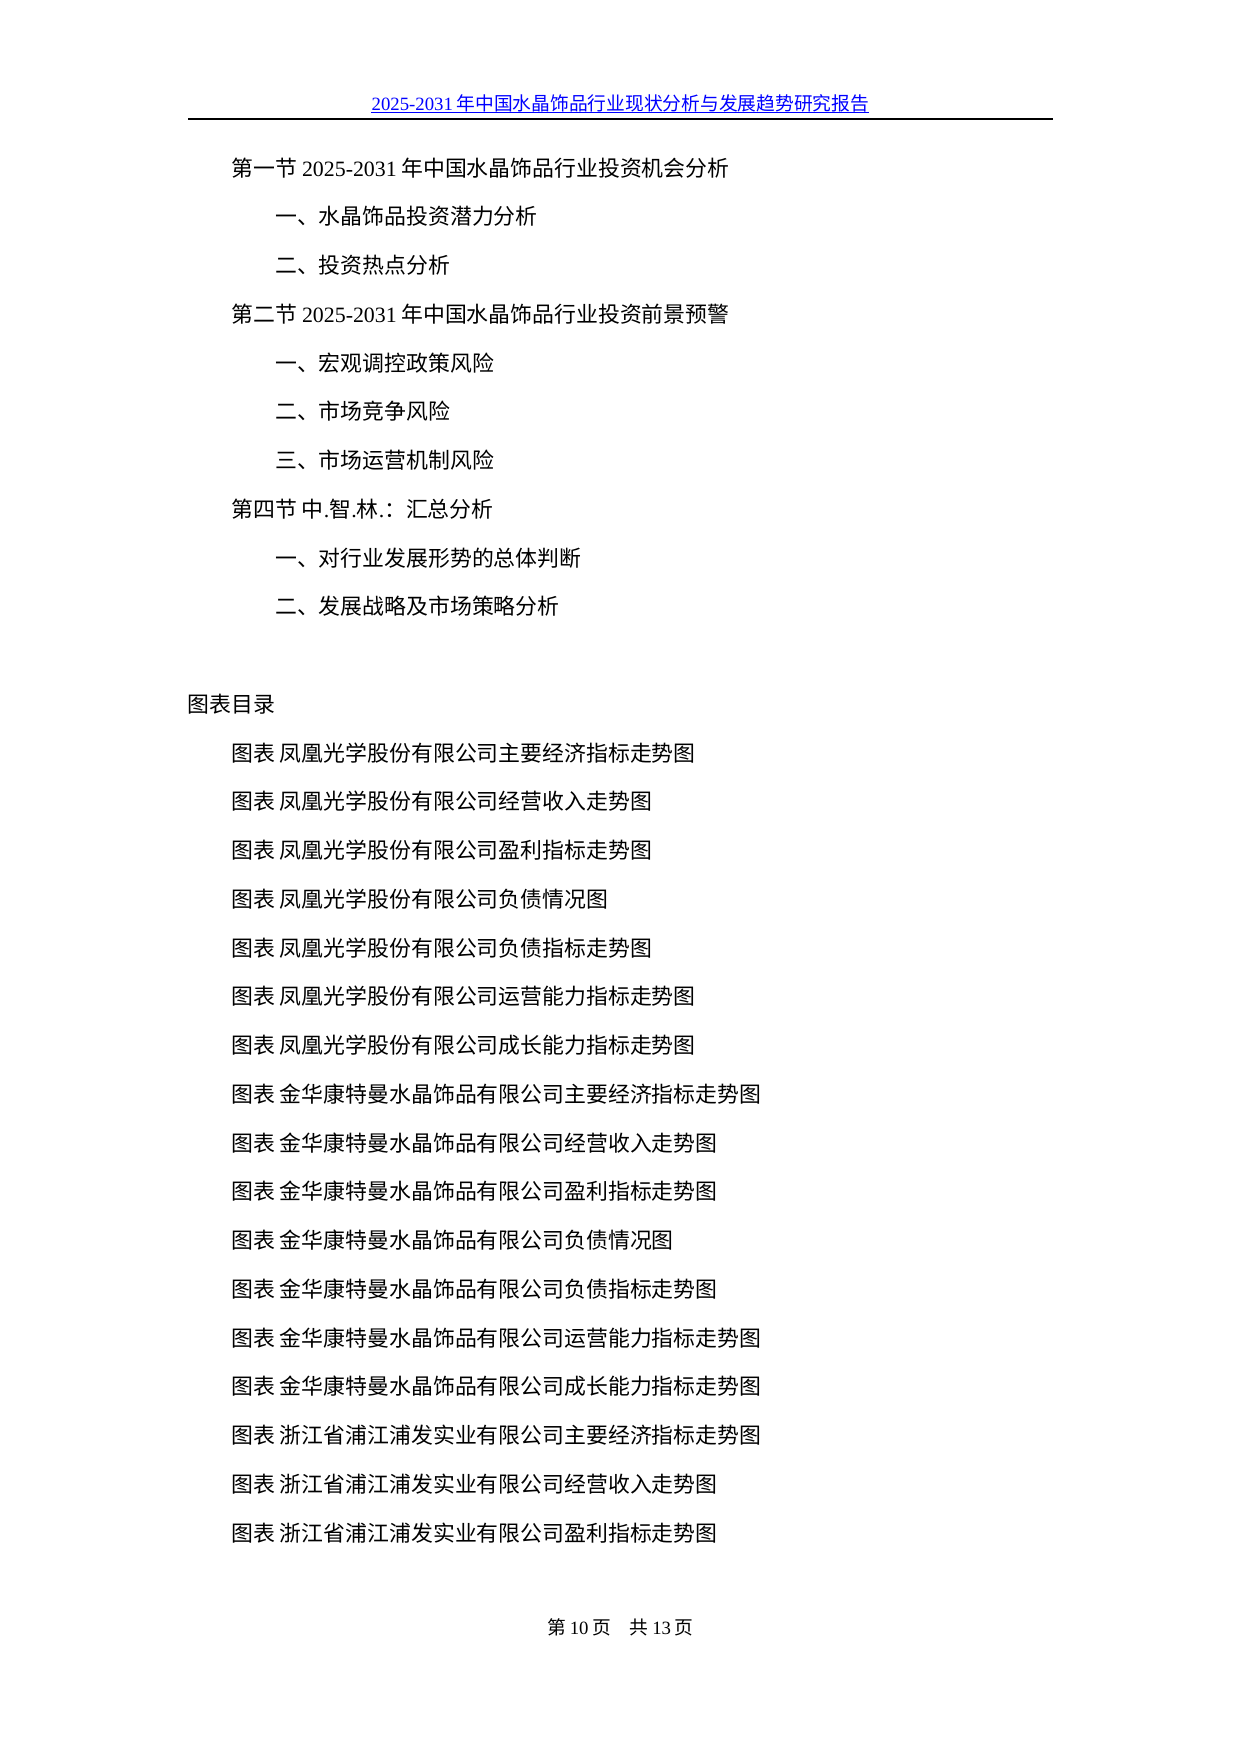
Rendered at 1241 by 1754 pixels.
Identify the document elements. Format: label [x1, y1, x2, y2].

text [187, 150, 1053, 1548]
